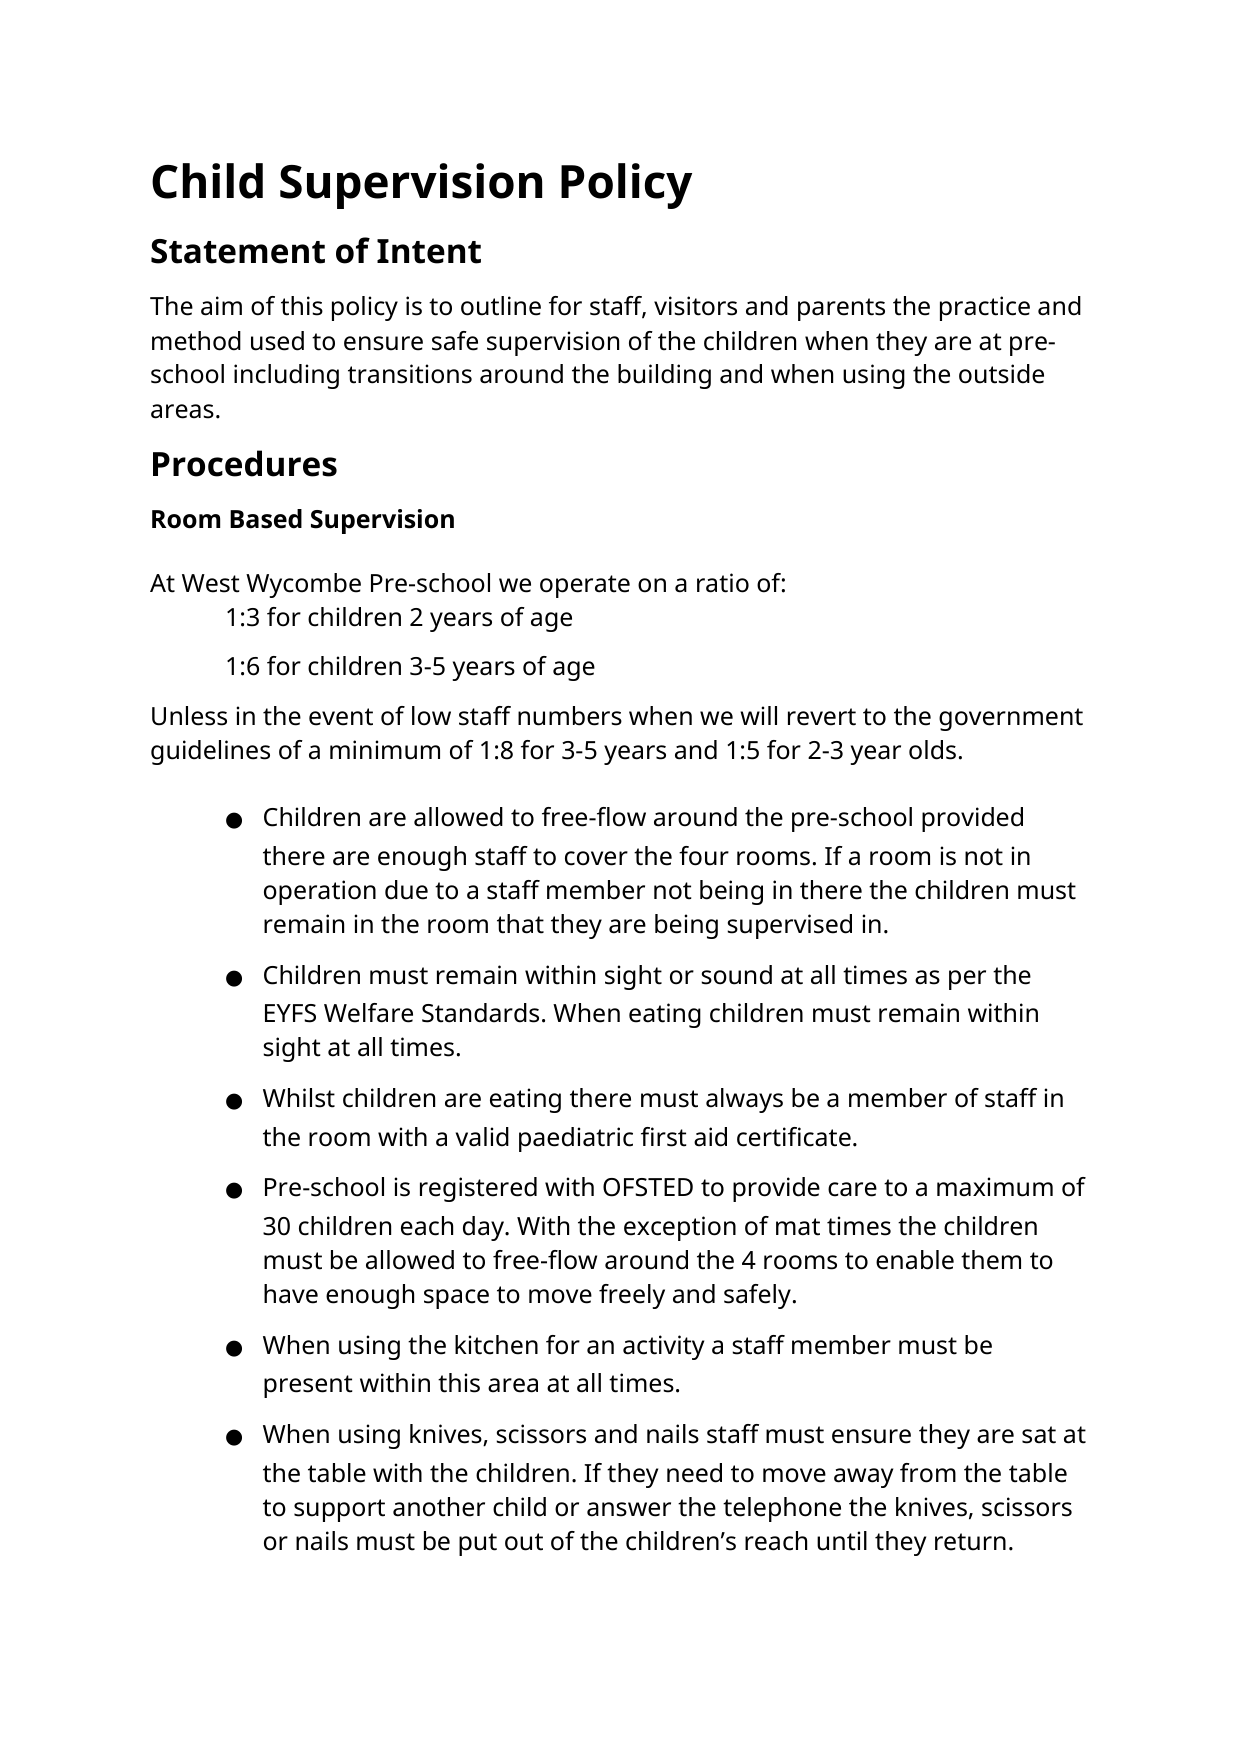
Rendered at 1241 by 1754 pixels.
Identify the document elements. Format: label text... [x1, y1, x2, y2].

text Statement of Intent [150, 228, 1090, 273]
text 1:6 for children 3-5 years of age [150, 649, 1090, 683]
list Pre-school is registered with OFSTED to provide care to a maximum of 30 children each day. With the exception of mat times the children must be allowed to free-flow around the 4 rooms to enable them to have enough space to move freely and safely. [225, 1166, 1090, 1311]
text Room Based Supervision [150, 502, 1090, 536]
text At West Wycombe Pre-school we operate on a ratio of: [150, 565, 1090, 599]
text Unless in the event of low staff numbers when we will revert to the government guidelines of a minimum of 1:8 for 3-5 years and 1:5 for 2-3 year olds. [150, 699, 1090, 767]
text Procedures [150, 441, 1090, 486]
text Child Supervision Policy [150, 150, 1090, 212]
text The aim of this policy is to outline for staff, visitors and parents the practice and method used to ensure safe supervision of the children when they are at pre-school including transitions around the building and when using the outside areas. [150, 289, 1090, 425]
list When using knives, scissors and nails staff must ensure they are sat at the table with the children. If they need to move away from the table to support another child or answer the telephone the knives, scissors or nails must be put out of the children’s reach until they return. [225, 1413, 1090, 1557]
list When using the kitchen for an activity a staff member must be present within this area at all times. [225, 1323, 1090, 1400]
list Children are allowed to free-flow around the pre-school provided there are enough staff to cover the four rooms. If a room is not in operation due to a staff member not being in there the children must remain in the room that they are being supervised in. [225, 796, 1090, 941]
list Children must remain within sight or sound at all times as per the EYFS Welfare Standards. When eating children must remain within sight at all times. [225, 953, 1090, 1064]
list Whilst children are eating there must always be a member of staff in the room with a valid paediatric first aid certificate. [225, 1077, 1090, 1153]
text 1:3 for children 2 years of age [150, 599, 1090, 633]
